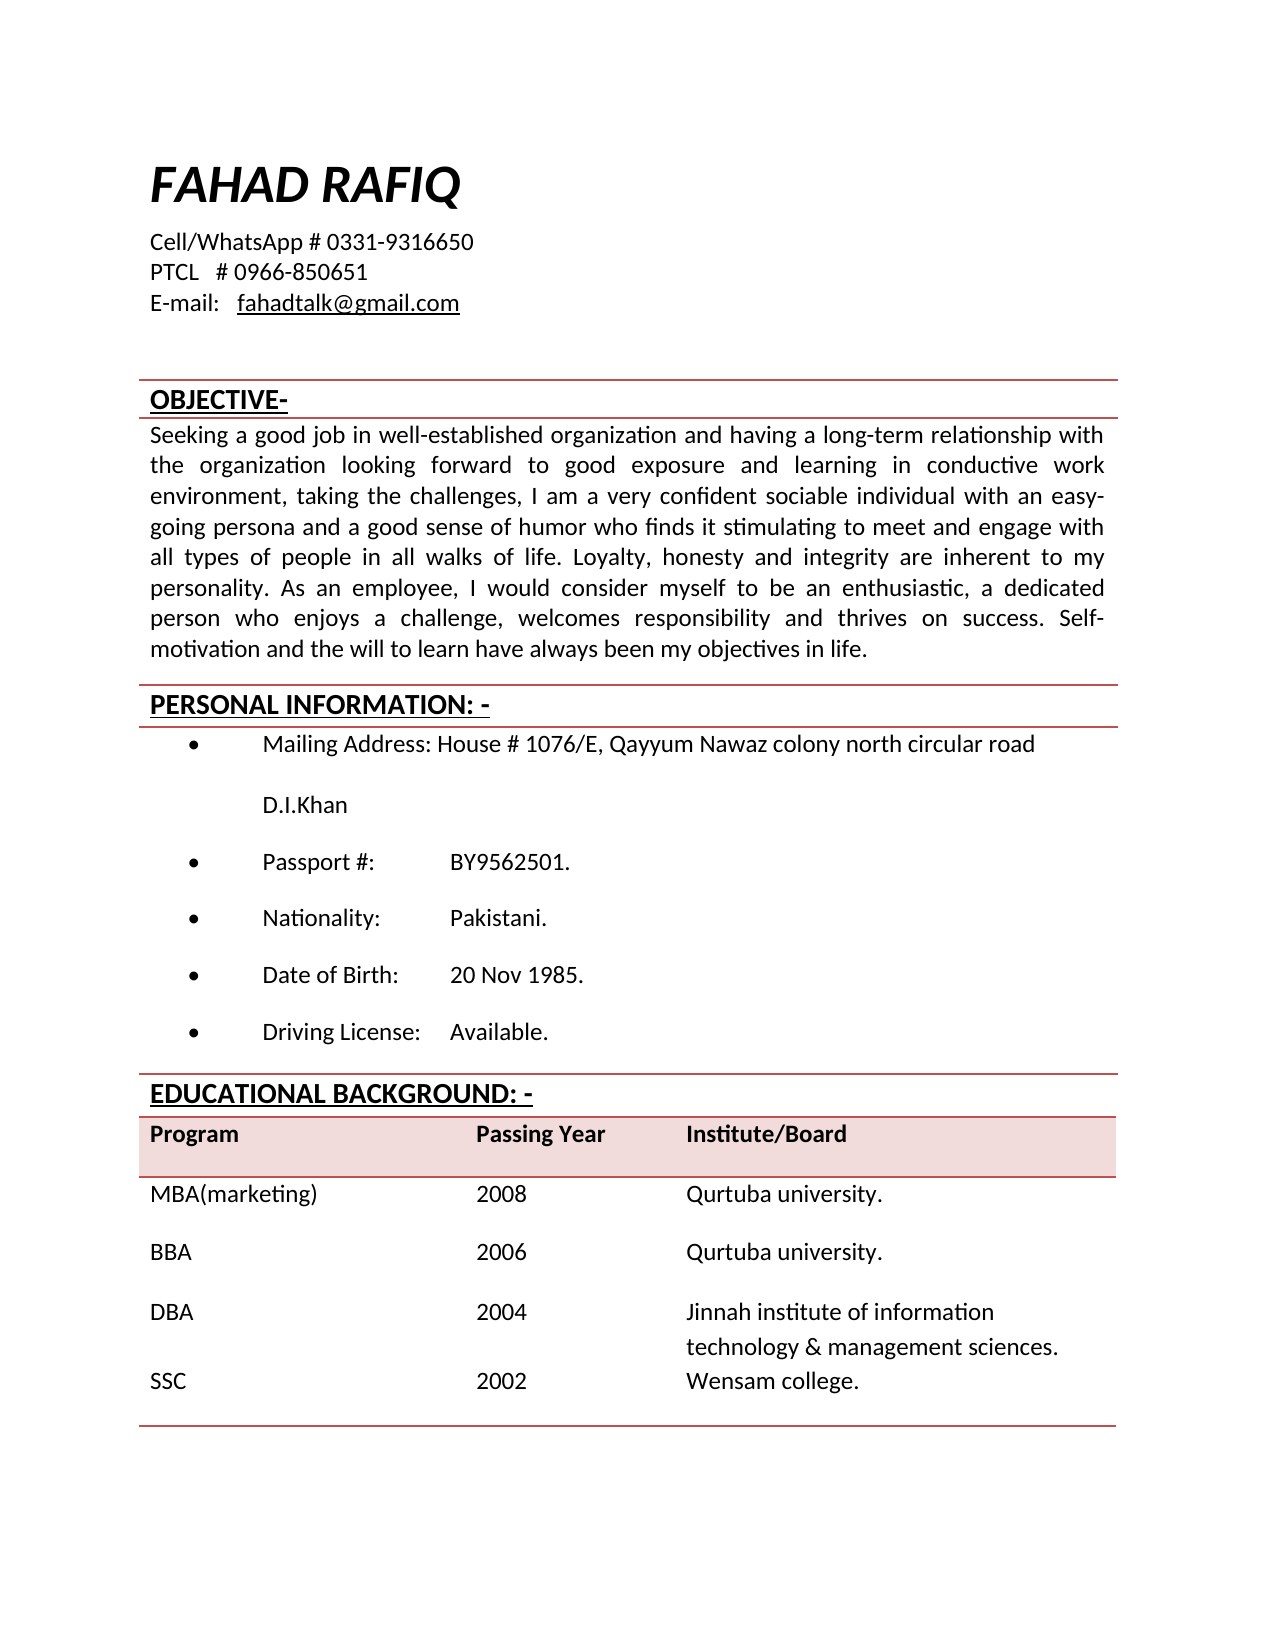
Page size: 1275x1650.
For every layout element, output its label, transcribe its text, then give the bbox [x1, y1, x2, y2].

table_cell 2006 [465, 1236, 675, 1296]
table_header OBJECTIVE- [139, 381, 1117, 417]
text Cell/WhatsApp # 0331-9316650 [150, 226, 1106, 257]
table_cell DBA [139, 1296, 465, 1365]
table_cell Nationality: Pakistani. [139, 903, 1117, 959]
text EDUCATIONAL BACKGROUND: - [150, 1075, 1106, 1110]
text E-mail: fahadtalk@gmail.com [150, 287, 1106, 318]
table_cell Driving License: Available. [139, 1016, 1117, 1073]
table_cell Date of Birth: 20 Nov 1985. [139, 959, 1117, 1016]
table_cell Jinnah institute of information technology & management sciences. [675, 1296, 1116, 1365]
table_header PERSONAL INFORMATION: - [139, 686, 1117, 726]
table_cell Qurtuba university. [675, 1236, 1116, 1296]
table_cell 2004 [465, 1296, 675, 1365]
table_cell BBA [139, 1236, 465, 1296]
table_cell 2008 [465, 1178, 675, 1236]
table_header Program [139, 1118, 465, 1176]
table_cell Mailing Address: House # 1076/E, Qayyum Nawaz colony north circular road D.I.Khan [139, 728, 1117, 846]
text FAHAD RAFIQ [150, 150, 1125, 216]
table_header Institute/Board [675, 1118, 1116, 1176]
table_cell SSC [139, 1365, 465, 1425]
table_header Passing Year [465, 1118, 675, 1176]
table_cell Passport #: BY9562501. [139, 846, 1117, 902]
table_cell Wensam college. [675, 1365, 1116, 1425]
table_cell MBA(marketing) [139, 1178, 465, 1236]
text Seeking a good job in well-established organization and having a long-term relationship with the organization looking forward to good exposure and learning in conductive work environment, taking the challenges, I am a very confident sociable individual with an easy-going persona and a good sense of humor who finds it stimulating to meet and engage with all types of people in all walks of life. Loyalty, honesty and integrity are inherent to my personality. As an employee, I would consider myself to be an enthusiastic, a dedicated person who enjoys a challenge, welcomes responsibility and thrives on success. Self-motivation and the will to learn have always been my objectives in life. [150, 419, 1106, 663]
table_cell 2002 [465, 1365, 675, 1425]
table_cell Qurtuba university. [675, 1178, 1116, 1236]
text PTCL # 0966-850651 [150, 257, 1106, 287]
